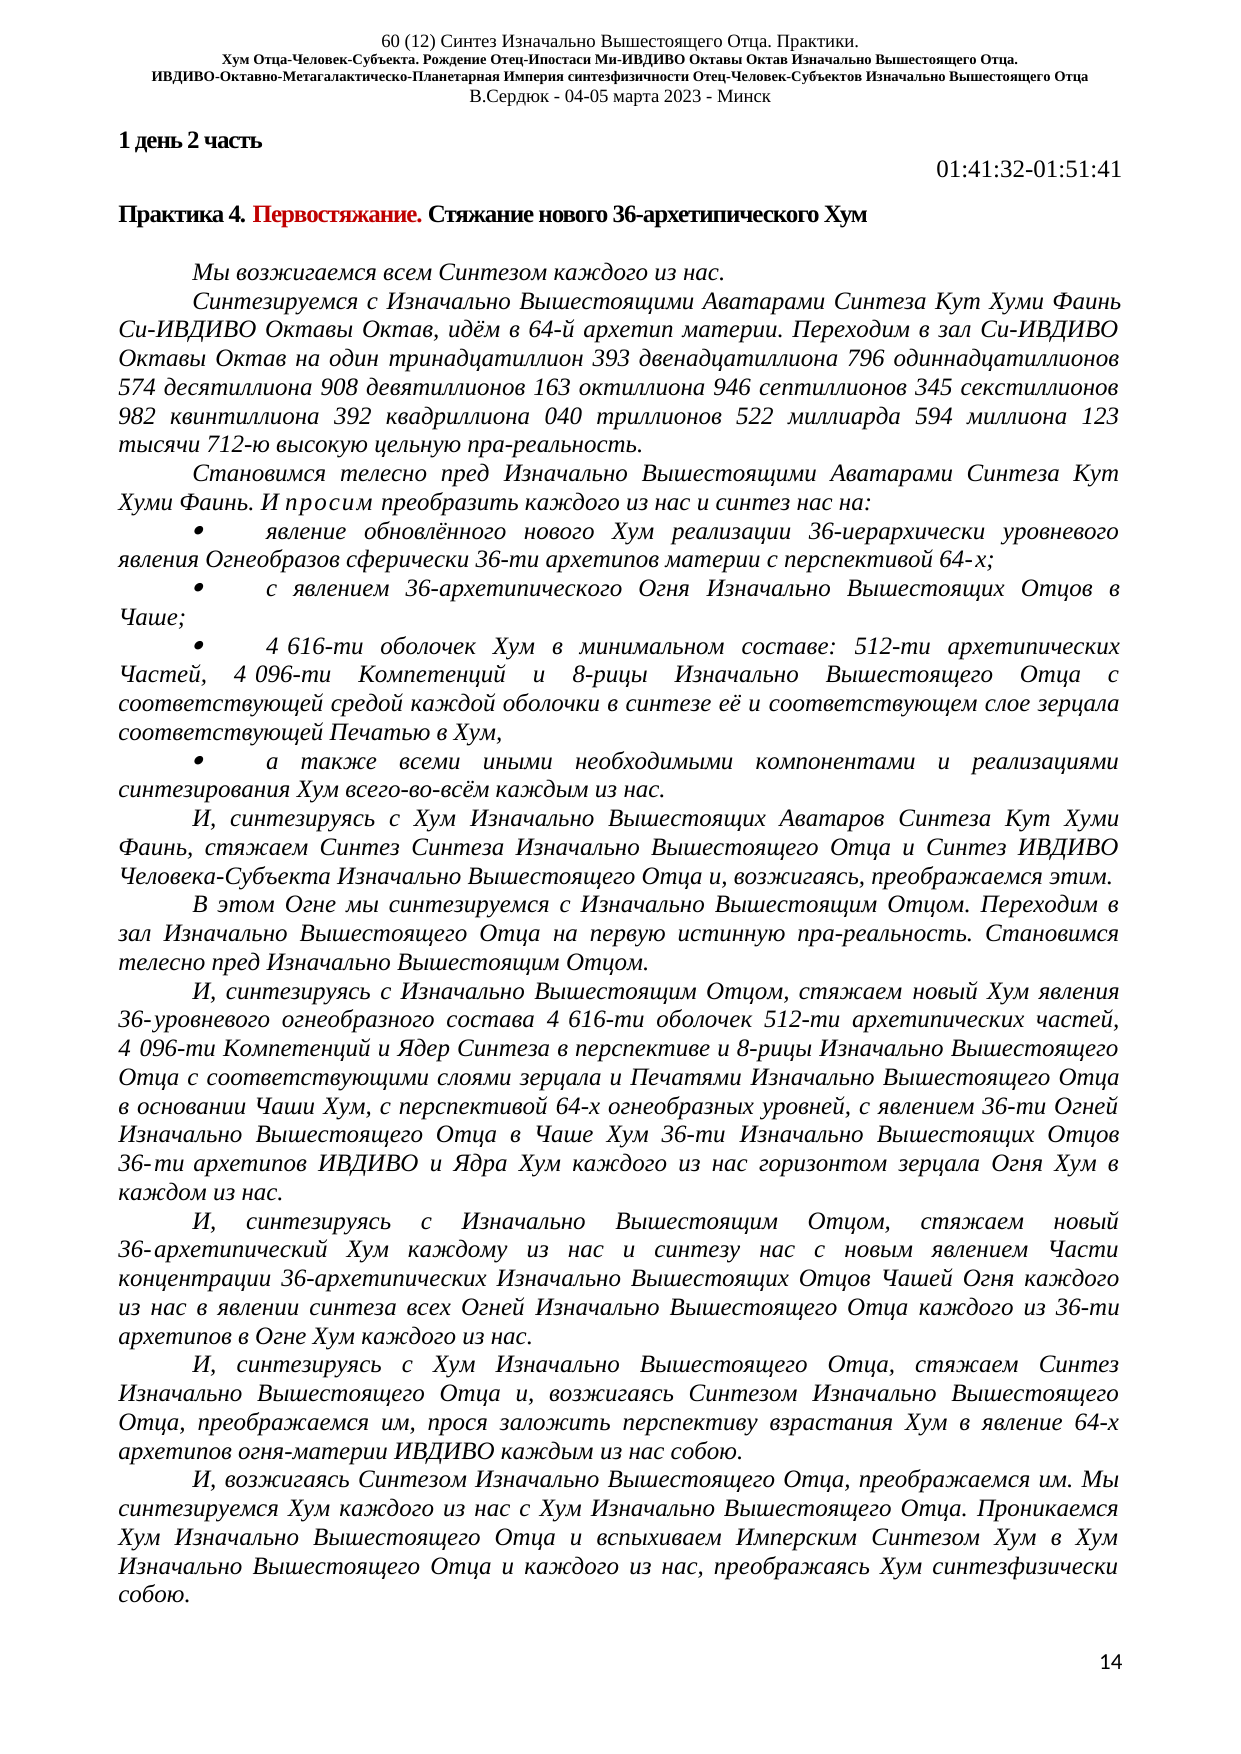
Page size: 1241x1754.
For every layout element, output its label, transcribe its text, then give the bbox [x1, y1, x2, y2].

list явление обновлённого нового Хум реализации 36-иерархически уровневого явления Огнеобразов сферически 36-ти архетипов материи с перспективой 64-х; [118, 516, 1122, 573]
text В этом Огне мы синтезируемся с Изначально Вышестоящим Отцом. Переходим в зал Изначально Вышестоящего Отца на первую истинную пра-реальность. Становимся телесно пред Изначально Вышестоящим Отцом. [118, 889, 1122, 976]
title 1 день 2 часть [118, 125, 1122, 154]
text Мы возжигаемся всем Синтезом каждого из нас. [118, 257, 1122, 286]
list а также всеми иными необходимыми компонентами и реализациями синтезирования Хум всего-во-всём каждым из нас. [118, 746, 1122, 803]
text И, синтезируясь с Изначально Вышестоящим Отцом, стяжаем новый 36-архетипический Хум каждому из нас и синтезу нас с новым явлением Части концентрации 36-архетипических Изначально Вышестоящих Отцов Чашей Огня каждого из нас в явлении синтеза всех Огней Изначально Вышестоящего Отца каждого из 36-ти архетипов в Огне Хум каждого из нас. [118, 1206, 1122, 1349]
text И, синтезируясь с Изначально Вышестоящим Отцом, стяжаем новый Хум явления 36-уровневого огнеобразного состава 4 616-ти оболочек 512-ти архетипических частей, 4 096-ти Компетенций и Ядер Синтеза в перспективе и 8-рицы Изначально Вышестоящего Отца с соответствующими слоями зерцала и Печатями Изначально Вышестоящего Отца в основании Чаши Хум, с перспективой 64-х огнеобразных уровней, с явлением 36-ти Огней Изначально Вышестоящего Отца в Чаше Хум 36-ти Изначально Вышестоящих Отцов 36-ти архетипов ИВДИВО и Ядра Хум каждого из нас горизонтом зерцала Огня Хум в каждом из нас. [118, 976, 1122, 1206]
text Синтезируемся с Изначально Вышестоящими Аватарами Синтеза Кут Хуми Фаинь Си-ИВДИВО Октавы Октав, идём в 64-й архетип материи. Переходим в зал Си-ИВДИВО Октавы Октав на один тринадцатиллион 393 двенадцатиллиона 796 одиннадцатиллионов 574 десятиллиона 908 девятиллионов 163 октиллиона 946 септиллионов 345 секстиллионов 982 квинтиллиона 392 квадриллиона 040 триллионов 522 миллиарда 594 миллиона 123 тысячи 712-ю высокую цельную пра-реальность. [118, 286, 1122, 458]
text И, синтезируясь с Хум Изначально Вышестоящего Отца, стяжаем Синтез Изначально Вышестоящего Отца и, возжигаясь Синтезом Изначально Вышестоящего Отца, преображаемся им, прося заложить перспективу взрастания Хум в явление 64-х архетипов огня-материи ИВДИВО каждым из нас собою. [118, 1349, 1122, 1464]
text И, возжигаясь Синтезом Изначально Вышестоящего Отца, преображаемся им. Мы синтезируемся Хум каждого из нас с Хум Изначально Вышестоящего Отца. Проникаемся Хум Изначально Вышестоящего Отца и вспыхиваем Имперским Синтезом Хум в Хум Изначально Вышестоящего Отца и каждого из нас, преображаясь Хум синтезфизически собою. [118, 1464, 1122, 1608]
title Практика 4. Первостяжание. Стяжание нового 36-архетипического Хум [118, 199, 1122, 228]
text 01:41:32-01:51:41 [118, 154, 1122, 183]
text Становимся телесно пред Изначально Вышестоящими Аватарами Синтеза Кут Хуми Фаинь. И просим преобразить каждого из нас и синтез нас на: [118, 458, 1122, 516]
text И, синтезируясь с Хум Изначально Вышестоящих Аватаров Синтеза Кут Хуми Фаинь, стяжаем Синтез Синтеза Изначально Вышестоящего Отца и Синтез ИВДИВО Человека-Субъекта Изначально Вышестоящего Отца и, возжигаясь, преображаемся этим. [118, 803, 1122, 889]
list с явлением 36-архетипического Огня Изначально Вышестоящих Отцов в Чаше; [118, 573, 1122, 631]
list 4 616-ти оболочек Хум в минимальном составе: 512-ти архетипических Частей, 4 096-ти Компетенций и 8-рицы Изначально Вышестоящего Отца с соответствующей средой каждой оболочки в синтезе её и соответствующем слое зерцала соответствующей Печатью в Хум, [118, 631, 1122, 746]
